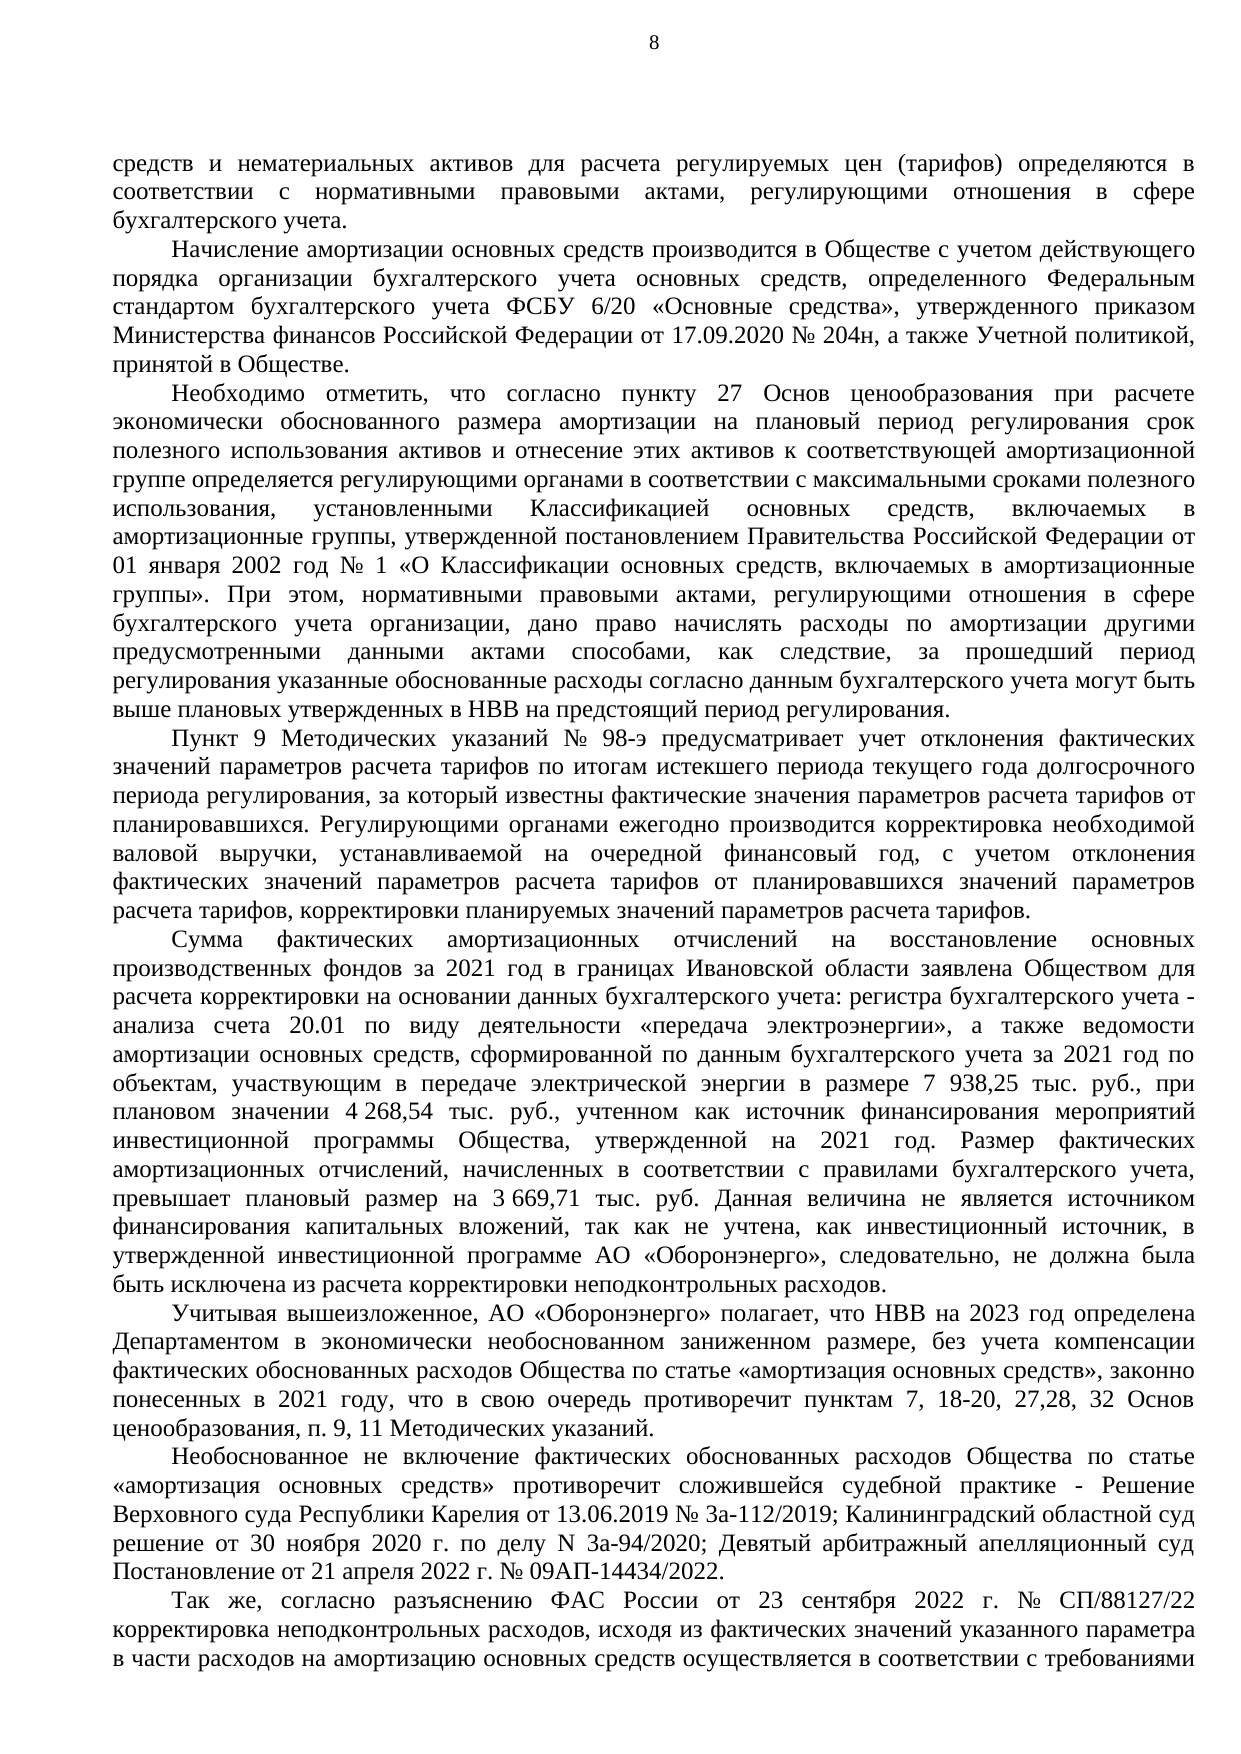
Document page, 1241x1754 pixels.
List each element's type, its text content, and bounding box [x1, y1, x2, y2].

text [112, 148, 1196, 234]
text Необходимо отметить, что согласно пункту 27 Основ ценообразования при расчете экономически обоснованного размера амортизации на плановый период регулирования срок полезного использования активов и отнесение этих активов к соответствующей амортизационной группе определяется регулирующими органами в соответствии с максимальными сроками полезного использования, установленными Классификацией основных средств, включаемых в амортизационные группы, утвержденной постановлением Правительства Российской Федерации от 01 января 2002 год № 1 «О Классификации основных средств, включаемых в амортизационные группы». При этом, нормативными правовыми актами, регулирующими отношения в сфере бухгалтерского учета организации, дано право начислять расходы по амортизации другими предусмотренными данными актами способами, как следствие, за прошедший период регулирования указанные обоснованные расходы согласно данным бухгалтерского учета могут быть выше плановых утвержденных в НВВ на предстоящий период регулирования. [112, 378, 1196, 723]
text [112, 1585, 1196, 1671]
text Пункт 9 Методических указаний № 98-э предусматривает учет отклонения фактических значений параметров расчета тарифов по итогам истекшего периода текущего года долгосрочного периода регулирования, за который известны фактические значения параметров расчета тарифов от планировавшихся. Регулирующими органами ежегодно производится корректировка необходимой валовой выручки, устанавливаемой на очередной финансовый год, с учетом отклонения фактических значений параметров расчета тарифов от планировавшихся значений параметров расчета тарифов, корректировки планируемых значений параметров расчета тарифов. [112, 723, 1196, 924]
text Сумма фактических амортизационных отчислений на восстановление основных производственных фондов за 2021 год в границах Ивановской области заявлена Обществом для расчета корректировки на основании данных бухгалтерского учета: регистра бухгалтерского учета - анализа счета 20.01 по виду деятельности «передача электроэнергии», а также ведомости амортизации основных средств, сформированной по данным бухгалтерского учета за 2021 год по объектам, участвующим в передаче электрической энергии в размере 7 938,25 тыс. руб., при плановом значении 4 268,54 тыс. руб., учтенном как источник финансирования мероприятий инвестиционной программы Общества, утвержденной на 2021 год. Размер фактических амортизационных отчислений, начисленных в соответствии с правилами бухгалтерского учета, превышает плановый размер на 3 669,71 тыс. руб. Данная величина не является источником финансирования капитальных вложений, так как не учтена, как инвестиционный источник, в утвержденной инвестиционной программе АО «Оборонэнерго», следовательно, не должна была быть исключена из расчета корректировки неподконтрольных расходов. [112, 924, 1196, 1298]
text Начисление амортизации основных средств производится в Обществе с учетом действующего порядка организации бухгалтерского учета основных средств, определенного Федеральным стандартом бухгалтерского учета ФСБУ 6/20 «Основные средства», утвержденного приказом Министерства финансов Российской Федерации от 17.09.2020 № 204н, а также Учетной политикой, принятой в Обществе. [112, 234, 1196, 378]
text Учитывая вышеизложенное, АО «Оборонэнерго» полагает, что НВВ на 2023 год определена Департаментом в экономически необоснованном заниженном размере, без учета компенсации фактических обоснованных расходов Общества по статье «амортизация основных средств», законно понесенных в 2021 году, что в свою очередь противоречит пунктам 7, 18-20, 27,28, 32 Основ ценообразования, п. 9, 11 Методических указаний. [112, 1298, 1196, 1441]
text Необоснованное не включение фактических обоснованных расходов Общества по статье «амортизация основных средств» противоречит сложившейся судебной практике - Решение Верховного суда Республики Карелия от 13.06.2019 № 3а-112/2019; Калининградский областной суд решение от 30 ноября 2020 г. по делу N 3а-94/2020; Девятый арбитражный апелляционный суд Постановление от 21 апреля 2022 г. № 09АП-14434/2022. [112, 1441, 1196, 1585]
